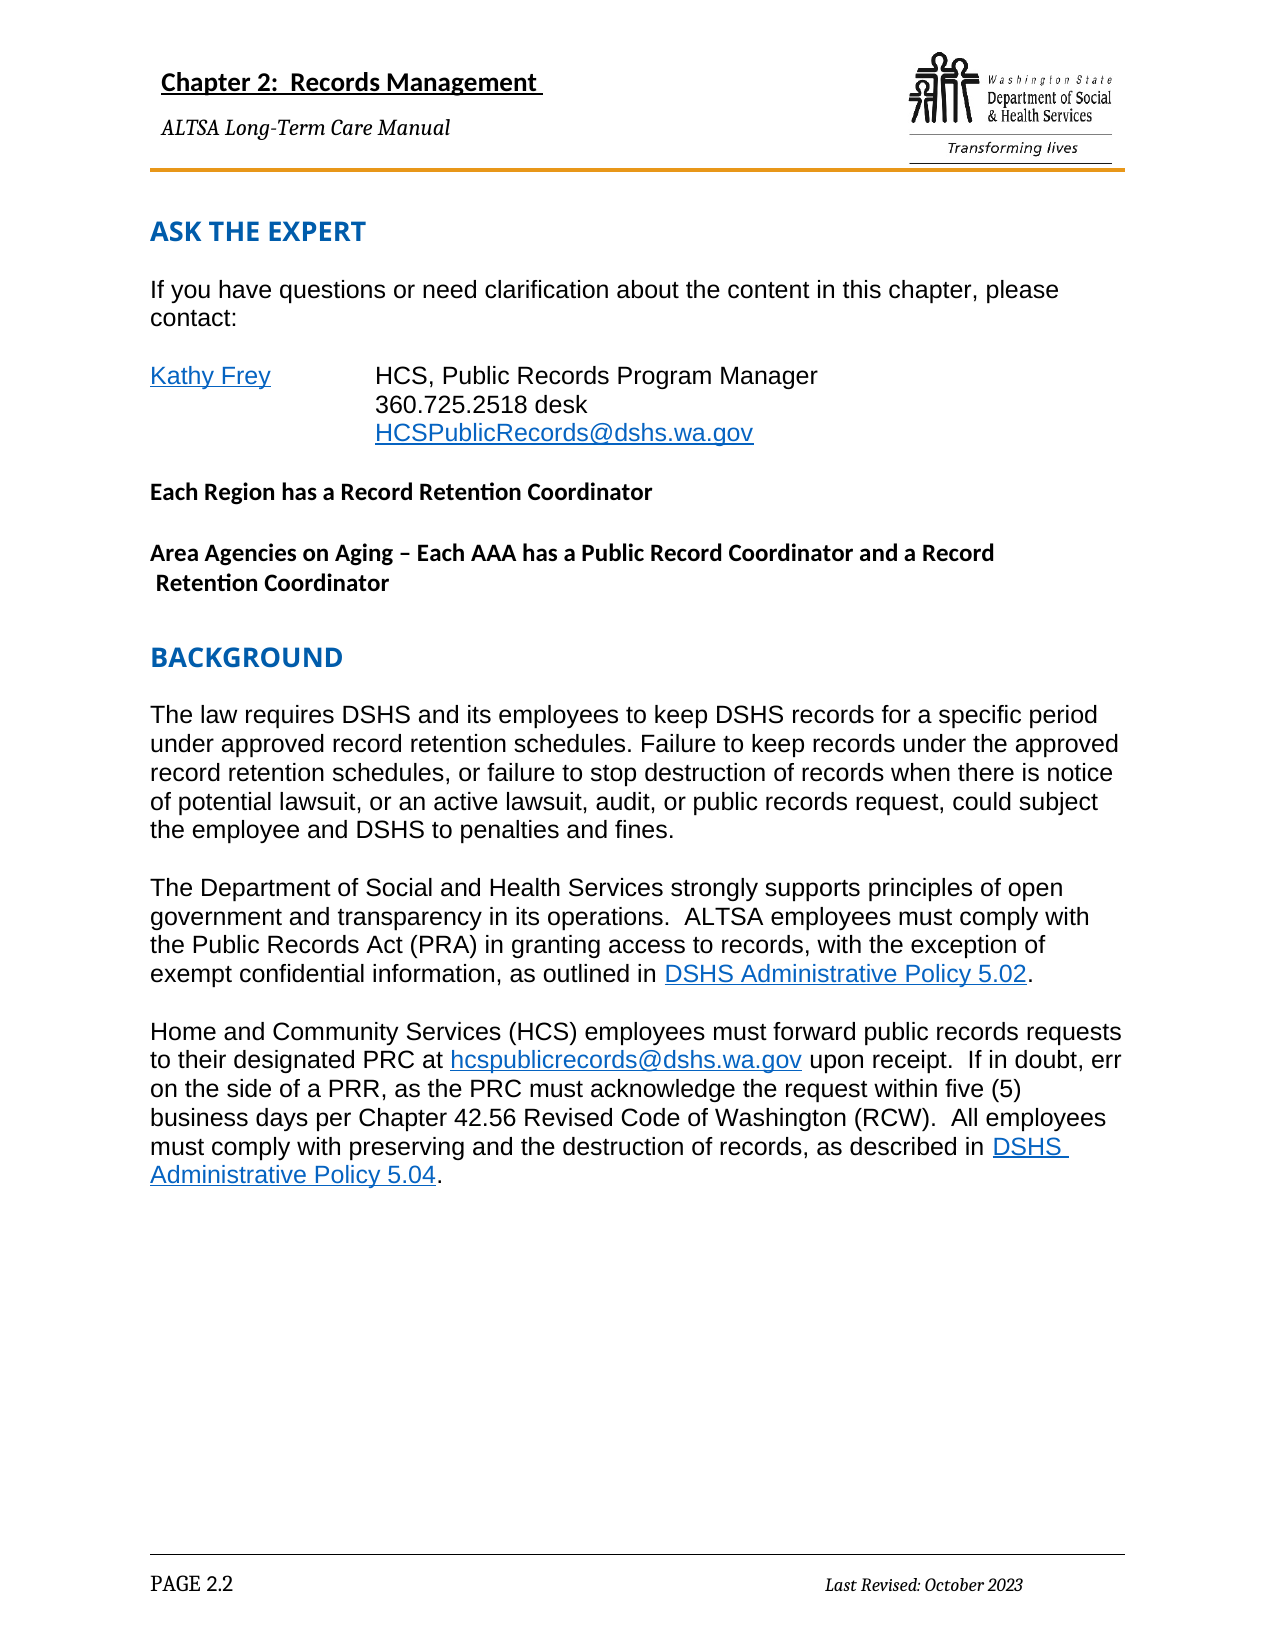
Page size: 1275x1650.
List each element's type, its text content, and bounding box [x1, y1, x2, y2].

text HCSPublicRecords@dshs.wa.gov [150, 418, 1125, 447]
text Home and Community Services (HCS) employees must forward public records requests to their designated PRC at hcspublicrecords@dshs.wa.gov upon receipt. If in doubt, err on the side of a PRR, as the PRC must acknowledge the request within five (5) business days per Chapter 42.56 Revised Code of Washington (RCW). All employees must comply with preserving and the destruction of records, as described in DSHS Administrative Policy 5.04. [150, 1017, 1125, 1189]
text The law requires DSHS and its employees to keep DSHS records for a specific period under approved record retention schedules. Failure to keep records under the approved record retention schedules, or failure to stop destruction of records when there is notice of potential lawsuit, or an active lawsuit, audit, or public records request, could subject the employee and DSHS to penalties and fines. [150, 700, 1125, 844]
text Kathy Frey HCS, Public Records Program Manager [150, 332, 1125, 389]
text If you have questions or need clarification about the content in this chapter, please contact: [150, 274, 1125, 332]
subtitle Ask the Expert [150, 213, 1125, 249]
text Retention Coordinator [150, 567, 1125, 598]
text The Department of Social and Health Services strongly supports principles of open government and transparency in its operations. ALTSA employees must comply with the Public Records Act (PRA) in granting access to records, with the exception of exempt confidential information, as outlined in DSHS Administrative Policy 5.02. [150, 873, 1125, 988]
picture [907, 52, 1113, 165]
text 360.725.2518 desk [150, 389, 1125, 418]
subtitle Background [150, 638, 1125, 675]
text Area Agencies on Aging – Each AAA has a Public Record Coordinator and a Record [150, 537, 1125, 567]
text Each Region has a Record Retention Coordinator [150, 476, 1125, 506]
